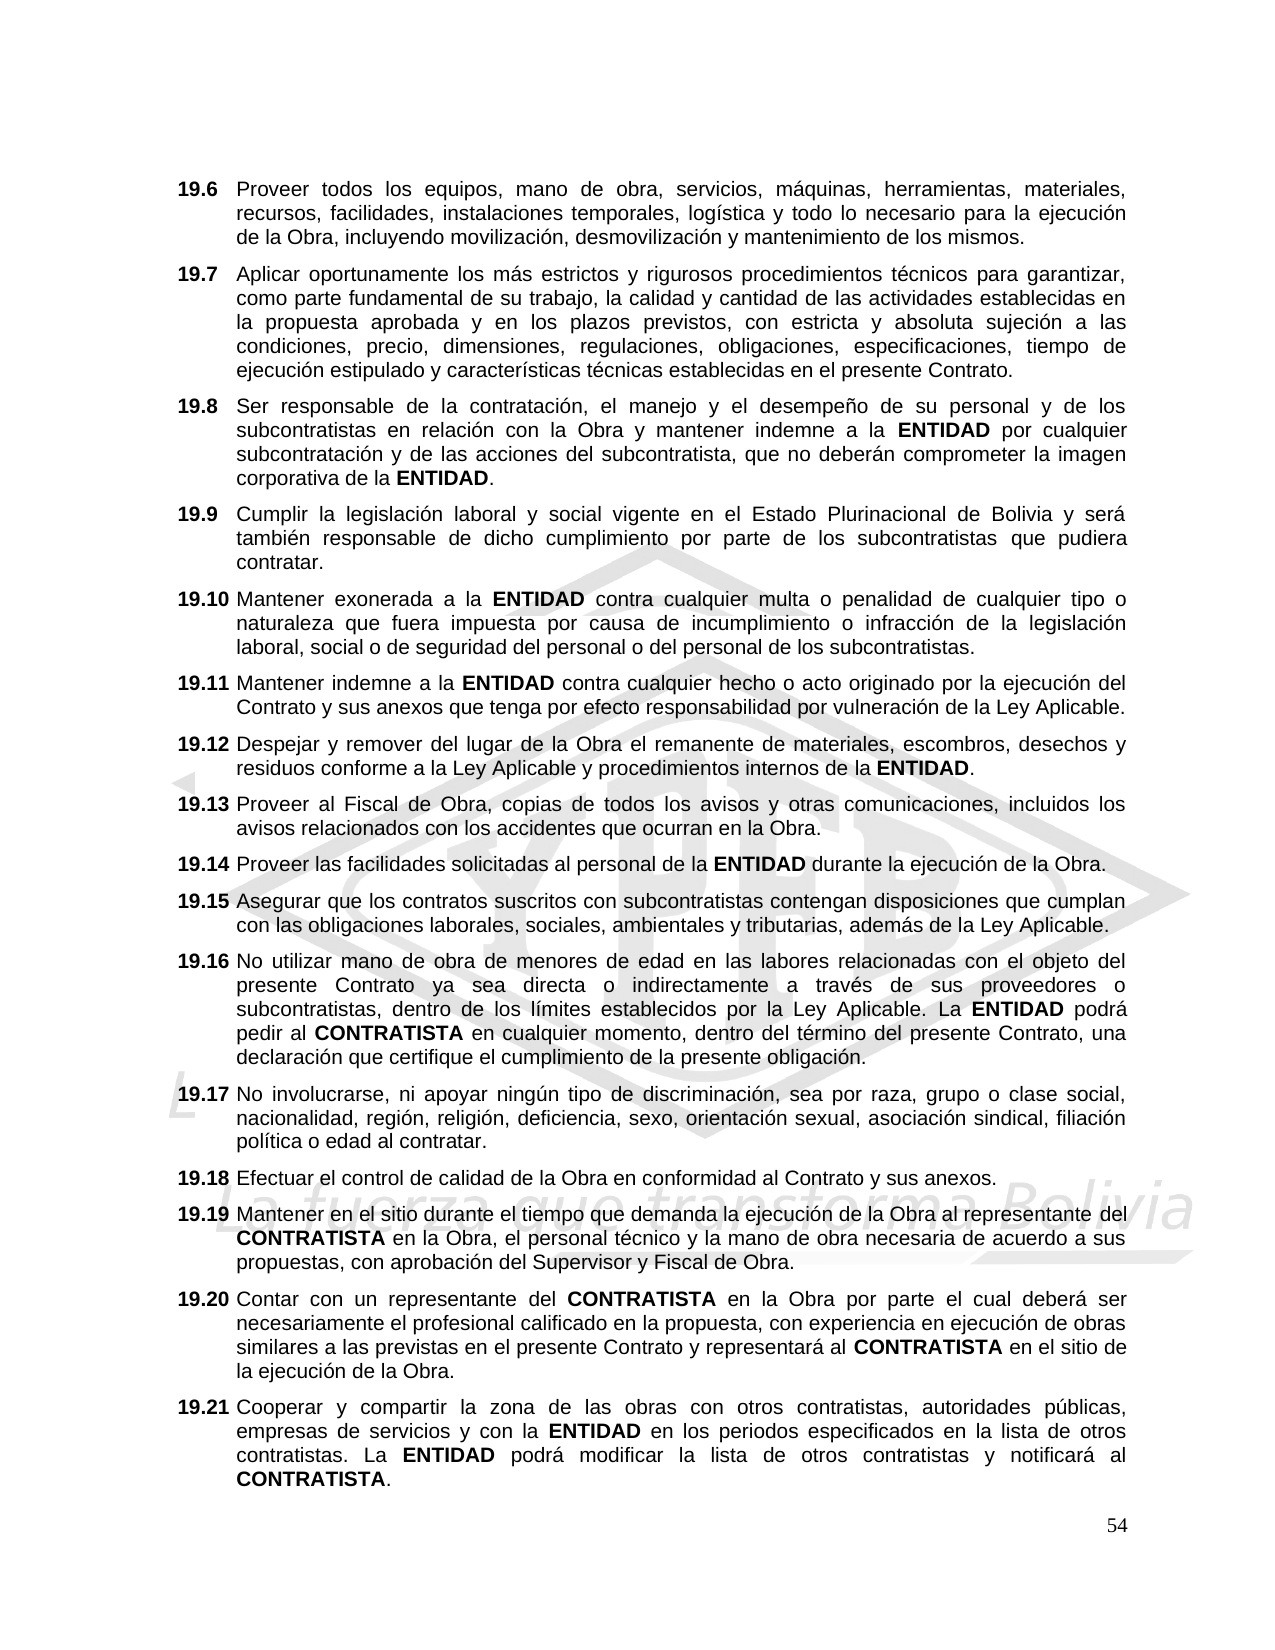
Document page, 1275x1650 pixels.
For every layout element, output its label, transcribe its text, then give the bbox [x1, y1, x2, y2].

list Ser responsable de la contratación, el manejo y el desempeño de su personal y de los subcontratistas en relación con la Obra y mantener indemne a la ENTIDAD por cualquier subcontratación y de las acciones del subcontratista, que no deberán comprometer la imagen corporativa de la ENTIDAD. [177, 394, 1127, 490]
list Proveer las facilidades solicitadas al personal de la ENTIDAD durante la ejecución de la Obra. [177, 852, 1127, 876]
list No involucrarse, ni apoyar ningún tipo de discriminación, sea por raza, grupo o clase social, nacionalidad, región, religión, deficiencia, sexo, orientación sexual, asociación sindical, filiación política o edad al contratar. [177, 1081, 1127, 1153]
list Asegurar que los contratos suscritos con subcontratistas contengan disposiciones que cumplan con las obligaciones laborales, sociales, ambientales y tributarias, además de la Ley Aplicable. [177, 889, 1127, 937]
list Mantener indemne a la ENTIDAD contra cualquier hecho o acto originado por la ejecución del Contrato y sus anexos que tenga por efecto responsabilidad por vulneración de la Ley Aplicable. [177, 671, 1127, 719]
list Despejar y remover del lugar de la Obra el remanente de materiales, escombros, desechos y residuos conforme a la Ley Aplicable y procedimientos internos de la ENTIDAD. [177, 731, 1127, 779]
list Mantener en el sitio durante el tiempo que demanda la ejecución de la Obra al representante del CONTRATISTA en la Obra, el personal técnico y la mano de obra necesaria de acuerdo a sus propuestas, con aprobación del Supervisor y Fiscal de Obra. [177, 1202, 1127, 1274]
list No utilizar mano de obra de menores de edad en las labores relacionadas con el objeto del presente Contrato ya sea directa o indirectamente a través de sus proveedores o subcontratistas, dentro de los límites establecidos por la Ley Aplicable. La ENTIDAD podrá pedir al CONTRATISTA en cualquier momento, dentro del término del presente Contrato, una declaración que certifique el cumplimiento de la presente obligación. [177, 949, 1127, 1069]
list Efectuar el control de calidad de la Obra en conformidad al Contrato y sus anexos. [177, 1166, 1127, 1190]
list Cooperar y compartir la zona de las obras con otros contratistas, autoridades públicas, empresas de servicios y con la ENTIDAD en los periodos especificados en la lista de otros contratistas. La ENTIDAD podrá modificar la lista de otros contratistas y notificará al CONTRATISTA. [177, 1395, 1127, 1491]
list Aplicar oportunamente los más estrictos y rigurosos procedimientos técnicos para garantizar, como parte fundamental de su trabajo, la calidad y cantidad de las actividades establecidas en la propuesta aprobada y en los plazos previstos, con estricta y absoluta sujeción a las condiciones, precio, dimensiones, regulaciones, obligaciones, especificaciones, tiempo de ejecución estipulado y características técnicas establecidas en el presente Contrato. [177, 262, 1127, 381]
list Mantener exonerada a la ENTIDAD contra cualquier multa o penalidad de cualquier tipo o naturaleza que fuera impuesta por causa de incumplimiento o infracción de la legislación laboral, social o de seguridad del personal o del personal de los subcontratistas. [177, 587, 1127, 658]
list Contar con un representante del CONTRATISTA en la Obra por parte el cual deberá ser necesariamente el profesional calificado en la propuesta, con experiencia en ejecución de obras similares a las previstas en el presente Contrato y representará al CONTRATISTA en el sitio de la ejecución de la Obra. [177, 1287, 1127, 1382]
list Proveer todos los equipos, mano de obra, servicios, máquinas, herramientas, materiales, recursos, facilidades, instalaciones temporales, logística y todo lo necesario para la ejecución de la Obra, incluyendo movilización, desmovilización y mantenimiento de los mismos. [177, 177, 1127, 249]
list Proveer al Fiscal de Obra, copias de todos los avisos y otras comunicaciones, incluidos los avisos relacionados con los accidentes que ocurran en la Obra. [177, 792, 1127, 840]
list Cumplir la legislación laboral y social vigente en el Estado Plurinacional de Bolivia y será también responsable de dicho cumplimiento por parte de los subcontratistas que pudiera contratar. [177, 502, 1127, 574]
